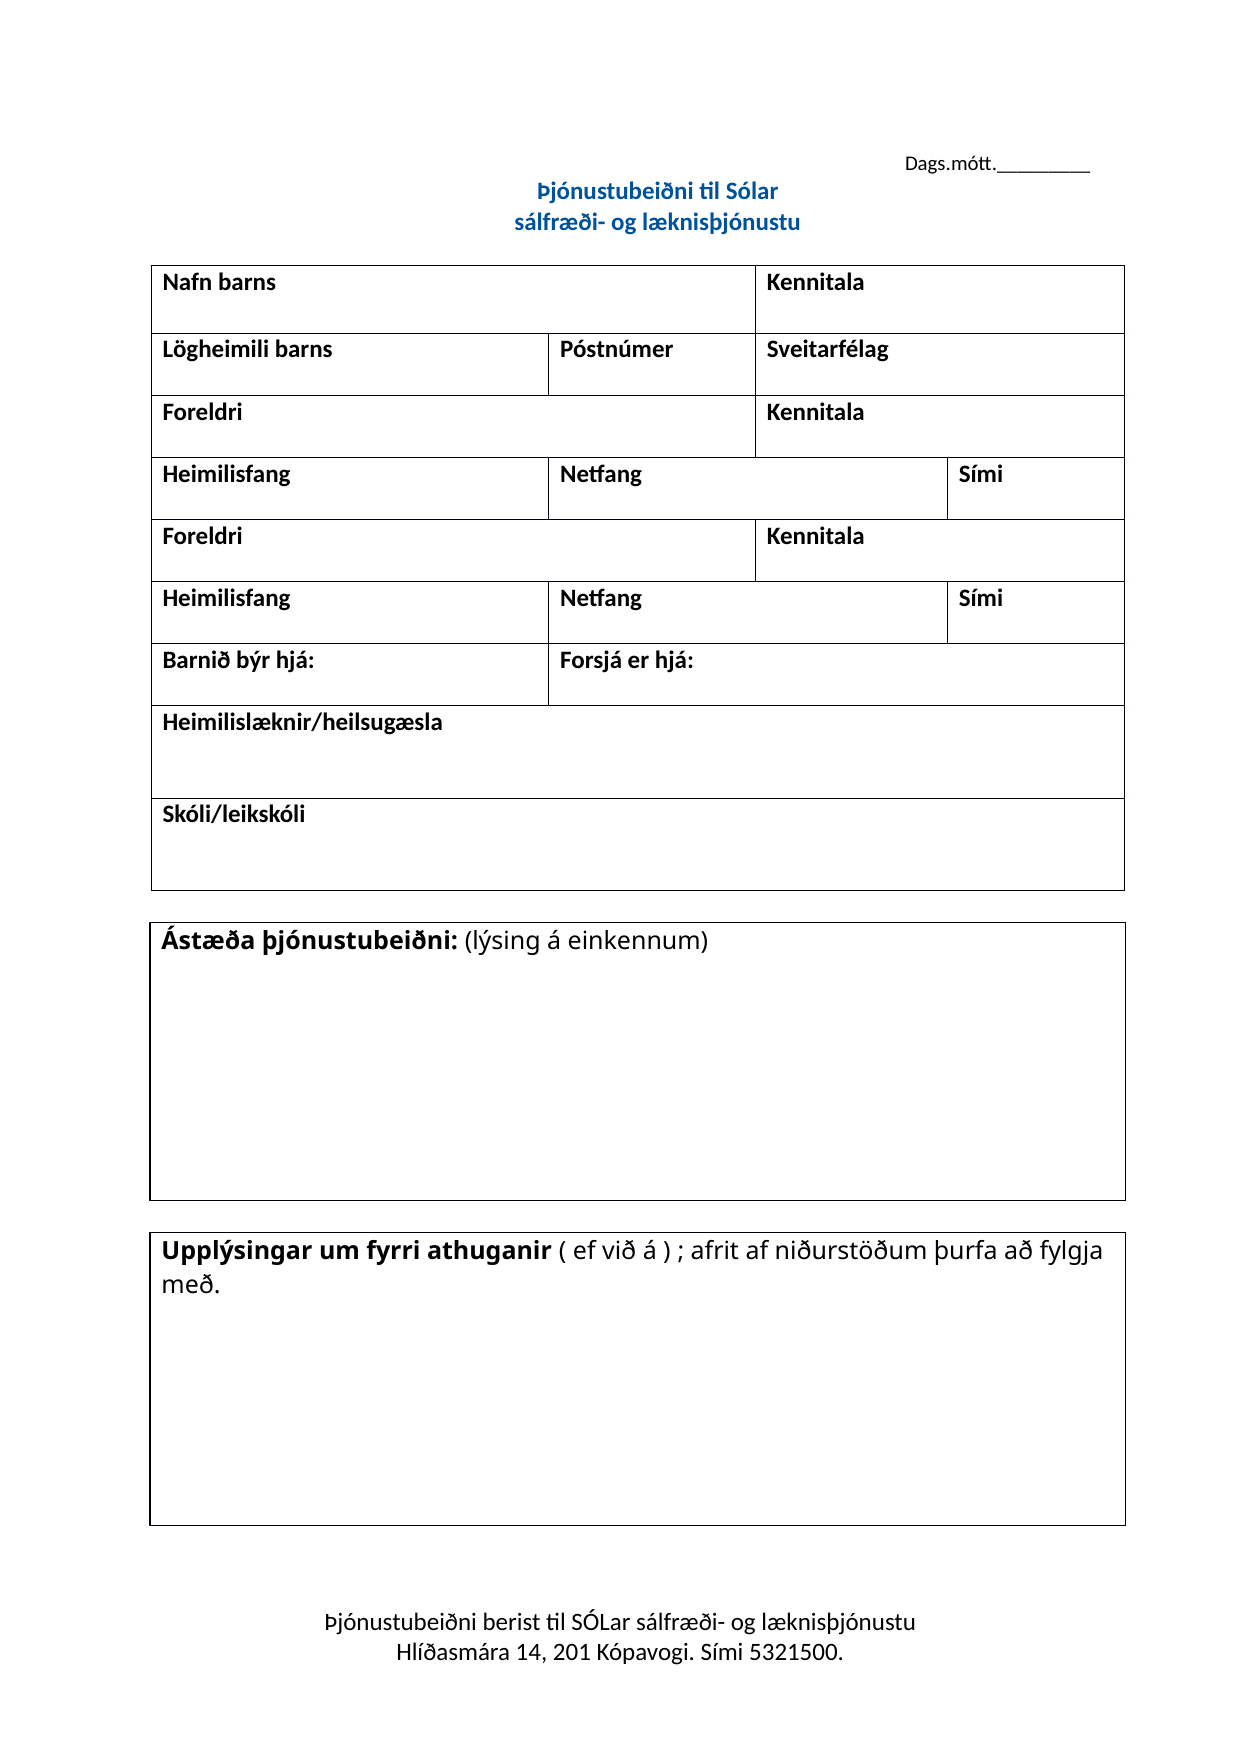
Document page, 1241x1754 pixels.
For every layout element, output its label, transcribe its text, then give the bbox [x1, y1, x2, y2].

table_header Nafn barns [152, 266, 755, 332]
table_header Ástæða þjónustubeiðni: (lýsing á einkennum) [151, 923, 1125, 1200]
table_cell Netfang [549, 582, 947, 643]
table_cell Sími [948, 458, 1124, 519]
table_cell Lögheimili barns [152, 334, 548, 394]
table_cell Foreldri [152, 520, 755, 581]
table_cell Heimilisfang [152, 458, 548, 519]
table_cell Forsjá er hjá: [549, 644, 1124, 705]
table_cell Foreldri [152, 396, 755, 457]
text sálfræði- og læknisþjónustu [225, 206, 1090, 236]
table_cell Sveitarfélag [756, 334, 1124, 394]
table_cell Skóli/leikskóli [152, 799, 1124, 890]
table_cell Netfang [549, 458, 947, 519]
table_cell Póstnúmer [549, 334, 755, 394]
table_cell Kennitala [756, 396, 1124, 457]
table_header Kennitala [756, 266, 1124, 332]
table_cell Barnið býr hjá: [152, 644, 548, 705]
table_header Upplýsingar um fyrri athuganir ( ef við á ) ; afrit af niðurstöðum þurfa að fylgja með. [151, 1233, 1125, 1525]
text Dags.mótt._________ [225, 150, 1090, 175]
text Þjónustubeiðni til Sólar [225, 175, 1090, 206]
table_cell Sími [948, 582, 1124, 643]
table_cell Heimilisfang [152, 582, 548, 643]
table_cell Kennitala [756, 520, 1124, 581]
table_cell Heimilislæknir/heilsugæsla [152, 706, 1124, 798]
